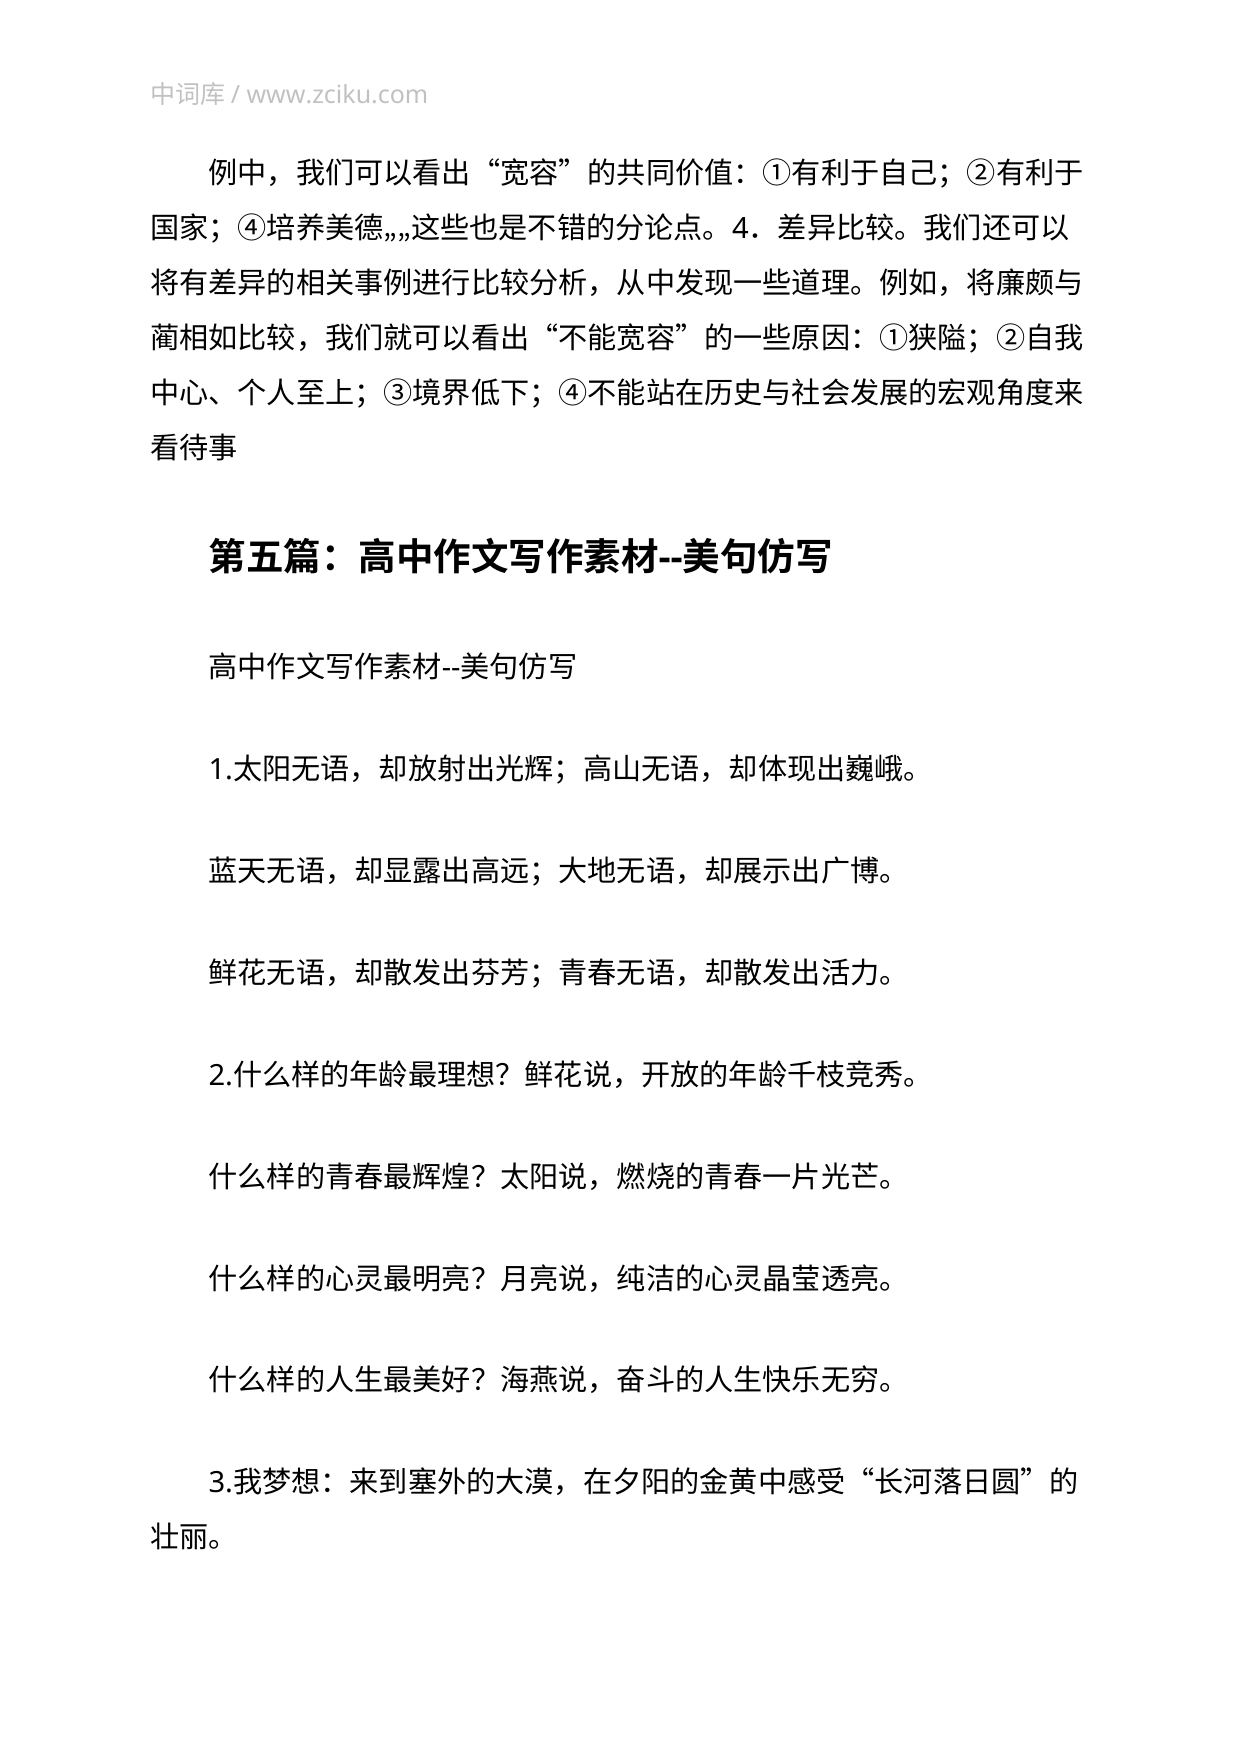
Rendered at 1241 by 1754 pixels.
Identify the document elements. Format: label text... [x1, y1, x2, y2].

text 第五篇：高中作文写作素材--美句仿写 [150, 526, 1090, 581]
text 鲜花无语，却散发出芬芳；青春无语，却散发出活力。 [150, 950, 1090, 992]
text 什么样的心灵最明亮？月亮说，纯洁的心灵晶莹透亮。 [150, 1255, 1090, 1297]
text 3.我梦想：来到塞外的大漠，在夕阳的金黄中感受“长河落日圆”的壮丽。 [150, 1459, 1090, 1556]
text 什么样的人生最美好？海燕说，奋斗的人生快乐无穷。 [150, 1357, 1090, 1399]
text 1.太阳无语，却放射出光辉；高山无语，却体现出巍峨。 [150, 746, 1090, 788]
text 2.什么样的年龄最理想？鲜花说，开放的年龄千枝竞秀。 [150, 1051, 1090, 1094]
text 什么样的青春最辉煌？太阳说，燃烧的青春一片光芒。 [150, 1153, 1090, 1196]
text 高中作文写作素材--美句仿写 [150, 644, 1090, 686]
text 蓝天无语，却显露出高远；大地无语，却展示出广博。 [150, 848, 1090, 890]
text 例中，我们可以看出“宽容”的共同价值：①有利于自己；②有利于国家；④培养美德„„这些也是不错的分论点。4．差异比较。我们还可以将有差异的相关事例进行比较分析，从中发现一些道理。例如，将廉颇与蔺相如比较，我们就可以看出“不能宽容”的一些原因：①狭隘；②自我中心、个人至上；③境界低下；④不能站在历史与社会发展的宏观角度来看待事 [150, 150, 1090, 467]
